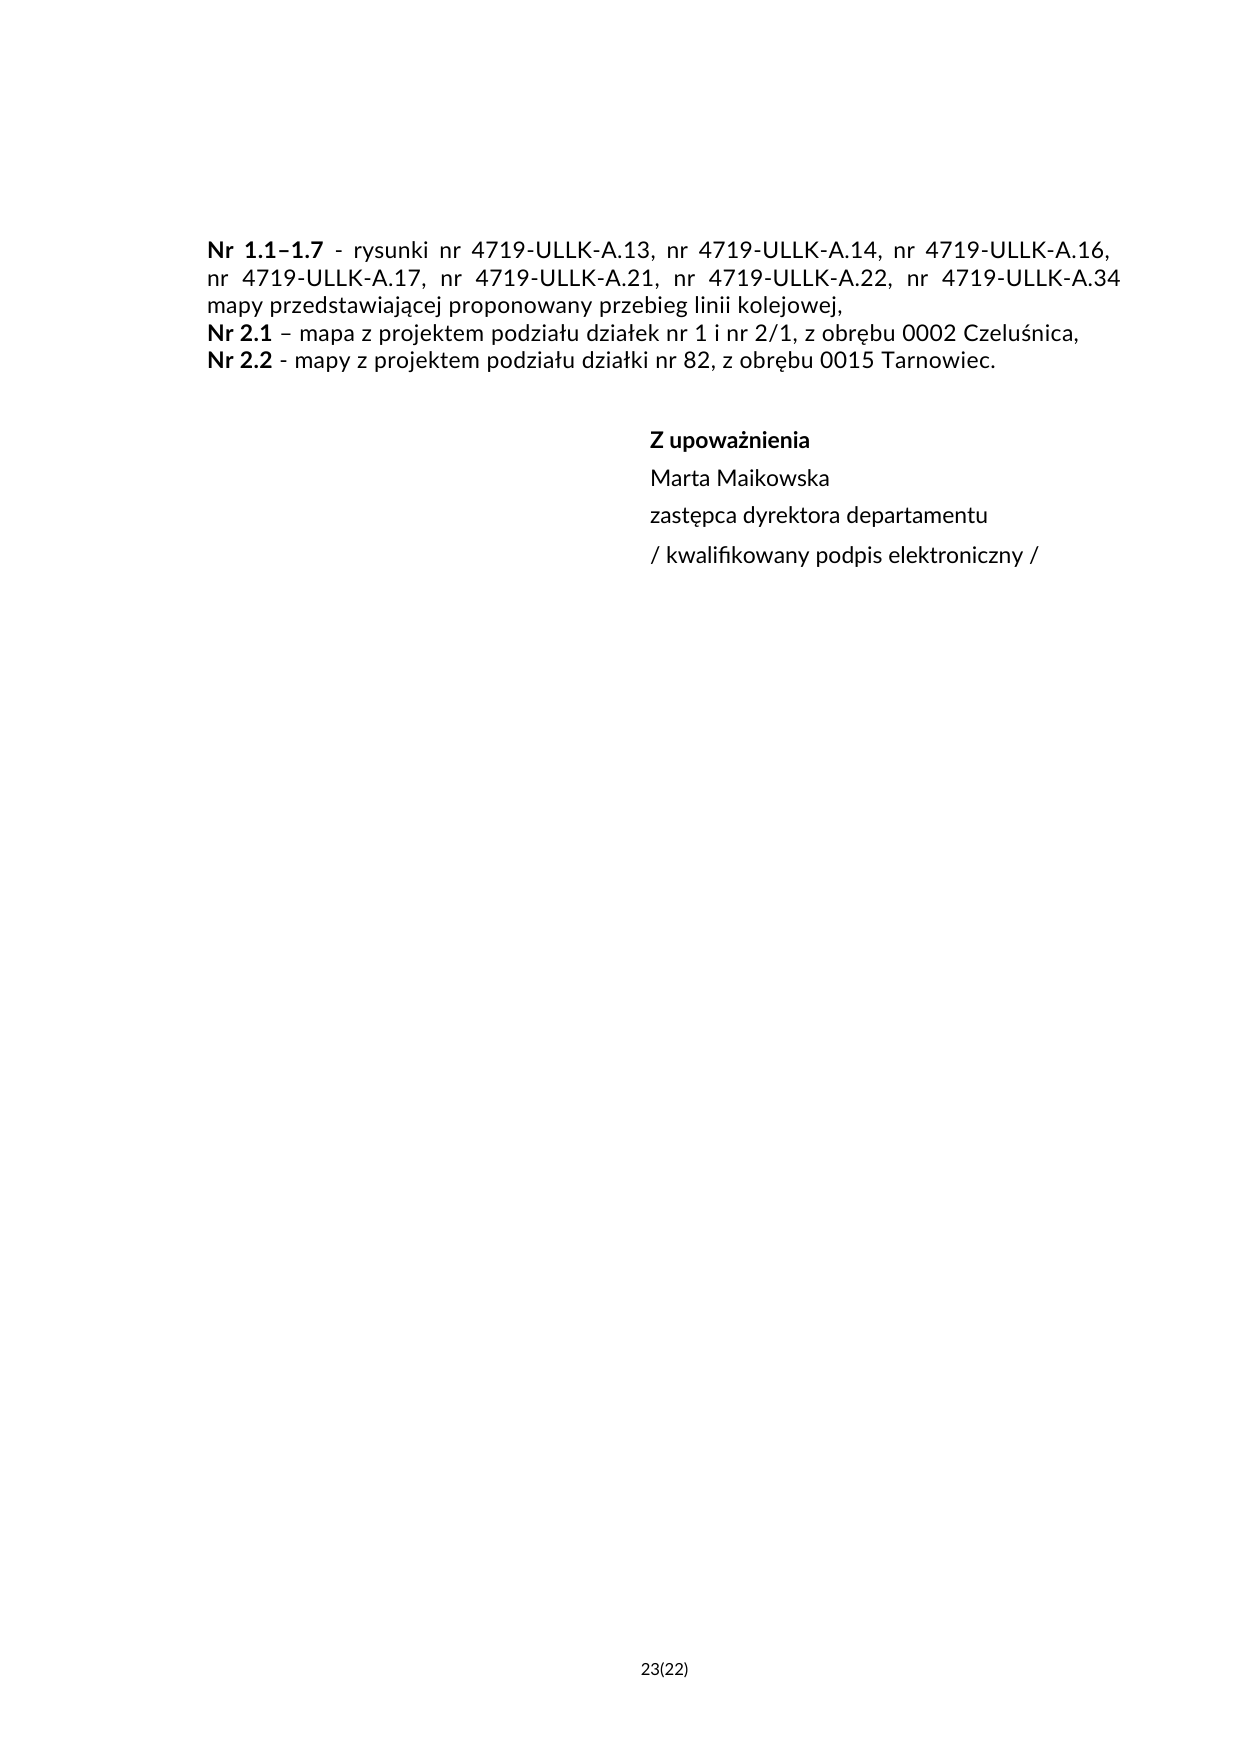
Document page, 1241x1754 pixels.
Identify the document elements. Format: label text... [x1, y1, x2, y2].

text Nr 2.1 – mapa z projektem podziału działek nr 1 i nr 2/1, z obrębu 0002 Czeluśnica, [207, 319, 1122, 346]
text zastępca dyrektora departamentu [650, 504, 1122, 529]
text / kwalifikowany podpis elektroniczny / [207, 541, 1122, 569]
text Nr 2.2 - mapy z projektem podziału działki nr 82, z obrębu 0015 Tarnowiec. [207, 346, 1122, 374]
text Marta Maikowska [650, 466, 1122, 491]
text Nr 1.1–1.7 - rysunki nr 4719-ULLK-A.13, nr 4719-ULLK-A.14, nr 4719-ULLK-A.16, nr 4719-ULLK-A.17, nr 4719-ULLK-A.21, nr 4719-ULLK-A.22, nr 4719-ULLK-A.34 mapy przedstawiającej proponowany przebieg linii kolejowej, [207, 236, 1122, 319]
text Z upoważnienia [650, 429, 1122, 454]
